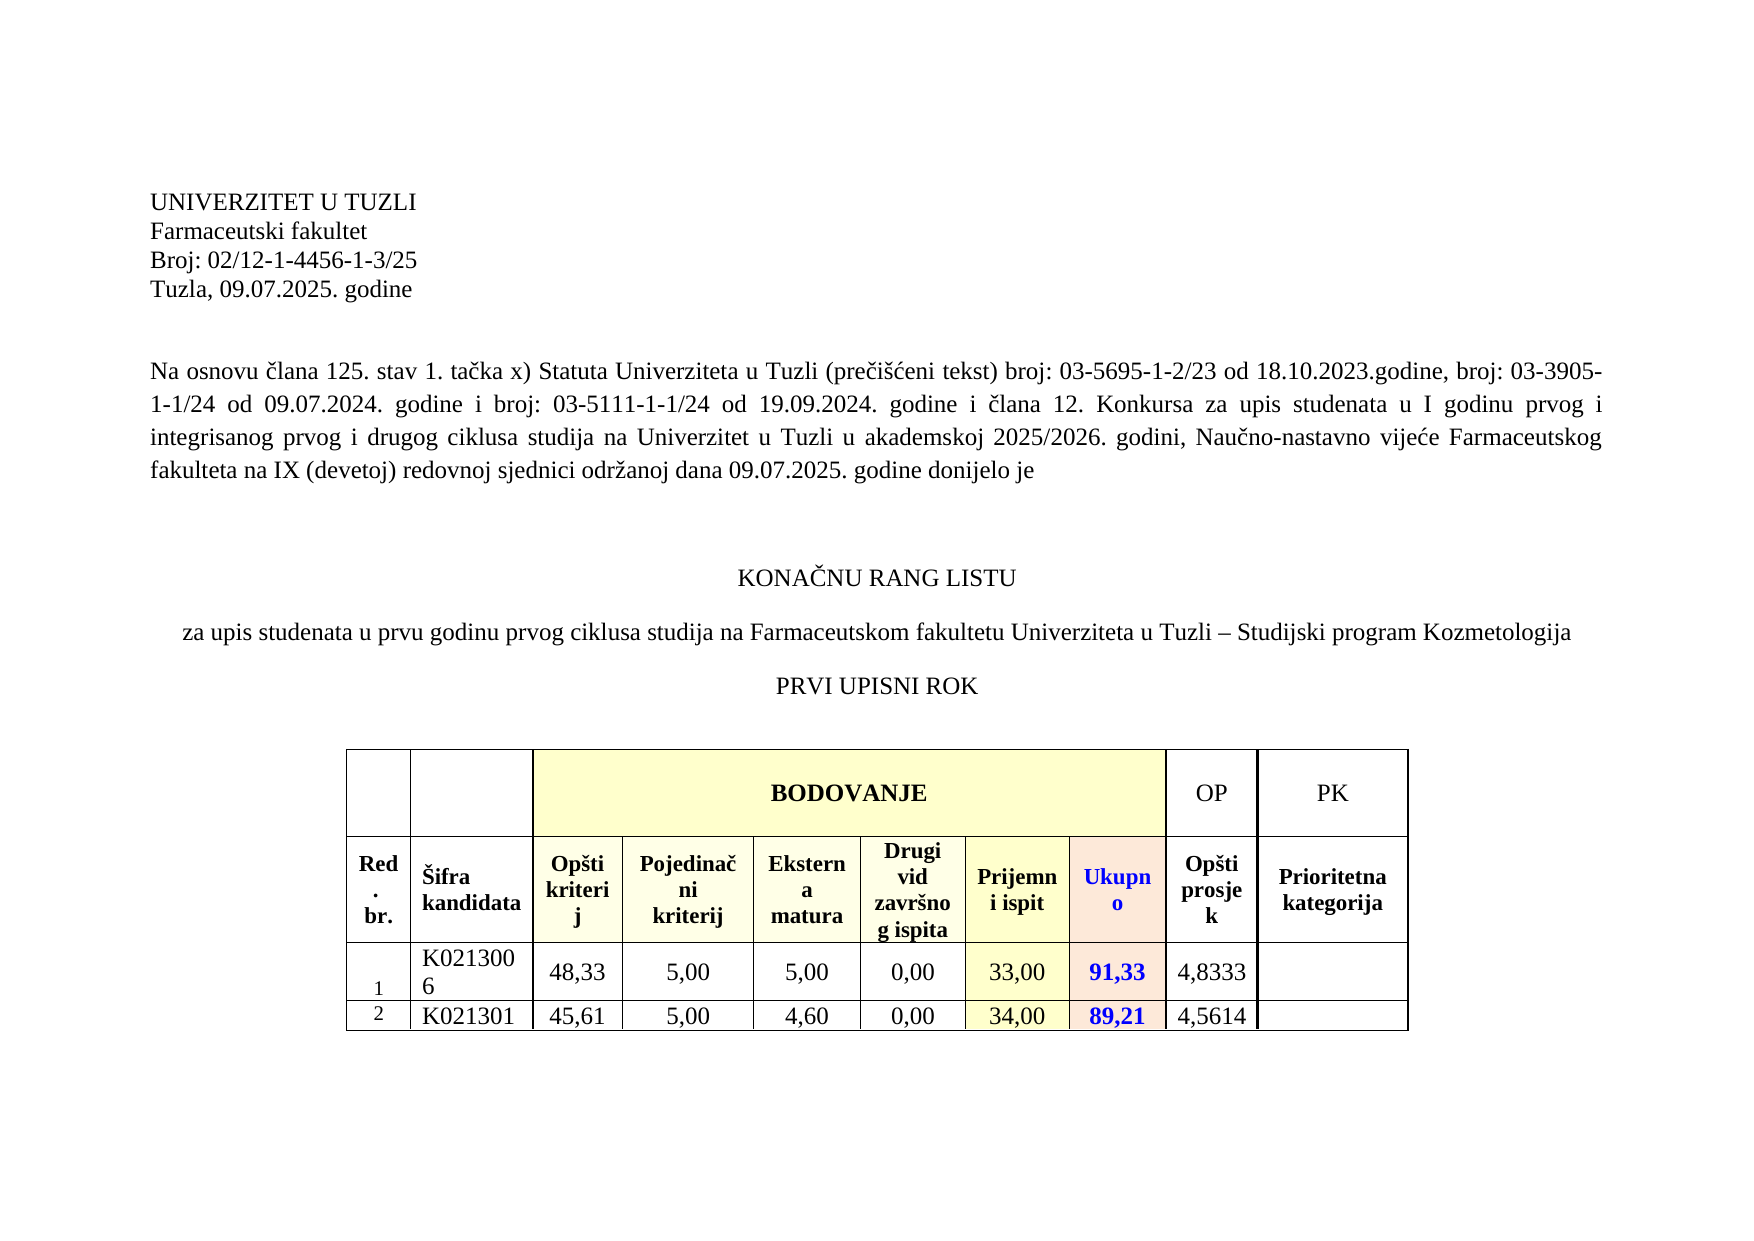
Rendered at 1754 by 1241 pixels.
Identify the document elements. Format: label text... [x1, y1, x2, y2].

text Tuzla, 09.07.2025. godine [150, 274, 1604, 302]
table_cell [1259, 943, 1407, 1000]
text Broj: 02/12-1-4456-1-3/25 [150, 245, 1604, 274]
table_cell K0213010 [411, 1001, 532, 1029]
table_cell 45,61 [534, 1001, 622, 1029]
table_cell 5,00 [623, 1001, 753, 1029]
text za upis studenata u prvu godinu prvog ciklusa studija na Farmaceutskom fakultetu Univerziteta u Tuzli – Studijski program Kozmetologija [150, 617, 1604, 646]
text KONAČNU RANG LISTU [150, 563, 1604, 592]
table_cell Drugi vid završnog ispita [861, 837, 965, 942]
text PRVI UPISNI ROK [150, 671, 1604, 699]
table_cell Šifra kandidata [411, 837, 532, 942]
table_cell 2 [347, 1001, 410, 1029]
table_header BODOVANJE [534, 750, 1165, 836]
table_cell Eksterna matura [754, 837, 860, 942]
table_cell Ukupno [1070, 837, 1165, 942]
table_cell 1 [347, 943, 410, 1000]
table_cell 0,00 [861, 943, 965, 1000]
table_header [347, 750, 410, 836]
table_cell Prijemni ispit [966, 837, 1069, 942]
table_cell Opšti prosjek [1167, 837, 1256, 942]
table_cell 34,00 [966, 1001, 1069, 1029]
table_cell 89,21 [1070, 1001, 1165, 1029]
table_cell 48,33 [534, 943, 622, 1000]
text Farmaceutski fakultet [150, 216, 1604, 245]
table_cell 4,60 [754, 1001, 860, 1029]
table_header OP [1167, 750, 1256, 836]
table_cell 0,00 [861, 1001, 965, 1029]
table_cell 33,00 [966, 943, 1069, 1000]
table_cell Pojedinačni kriterij [623, 837, 753, 942]
table_header PK [1259, 750, 1407, 836]
table_header [411, 750, 532, 836]
table_cell K0213006 [411, 943, 532, 1000]
table_cell [1259, 1001, 1407, 1029]
table_cell 91,33 [1070, 943, 1165, 1000]
text Na osnovu člana 125. stav 1. tačka x) Statuta Univerziteta u Tuzli (prečišćeni tekst) broj: 03-5695-1-2/23 od 18.10.2023.godine, broj: 03-3905-1-1/24 od 09.07.2024. godine i broj: 03-5111-1-1/24 od 19.09.2024. godine i člana 12. Konkursa za upis studenata u I godinu prvog i integrisanog prvog i drugog ciklusa studija na Univerzitet u Tuzli u akademskoj 2025/2026. godini, Naučno-nastavno vijeće Farmaceutskog fakulteta na IX (devetoj) redovnoj sjednici održanoj dana 09.07.2025. godine donijelo je [150, 356, 1604, 484]
table_cell 4,8333 [1167, 943, 1256, 1000]
table_cell Prioritetna kategorija [1259, 837, 1407, 942]
table_cell 5,00 [623, 943, 753, 1000]
table_cell Opšti kriterij [534, 837, 622, 942]
table_cell Red. br. [347, 837, 410, 942]
text UNIVERZITET U TUZLI [150, 187, 1604, 216]
table_cell 5,00 [754, 943, 860, 1000]
table_cell 4,5614 [1167, 1001, 1256, 1029]
